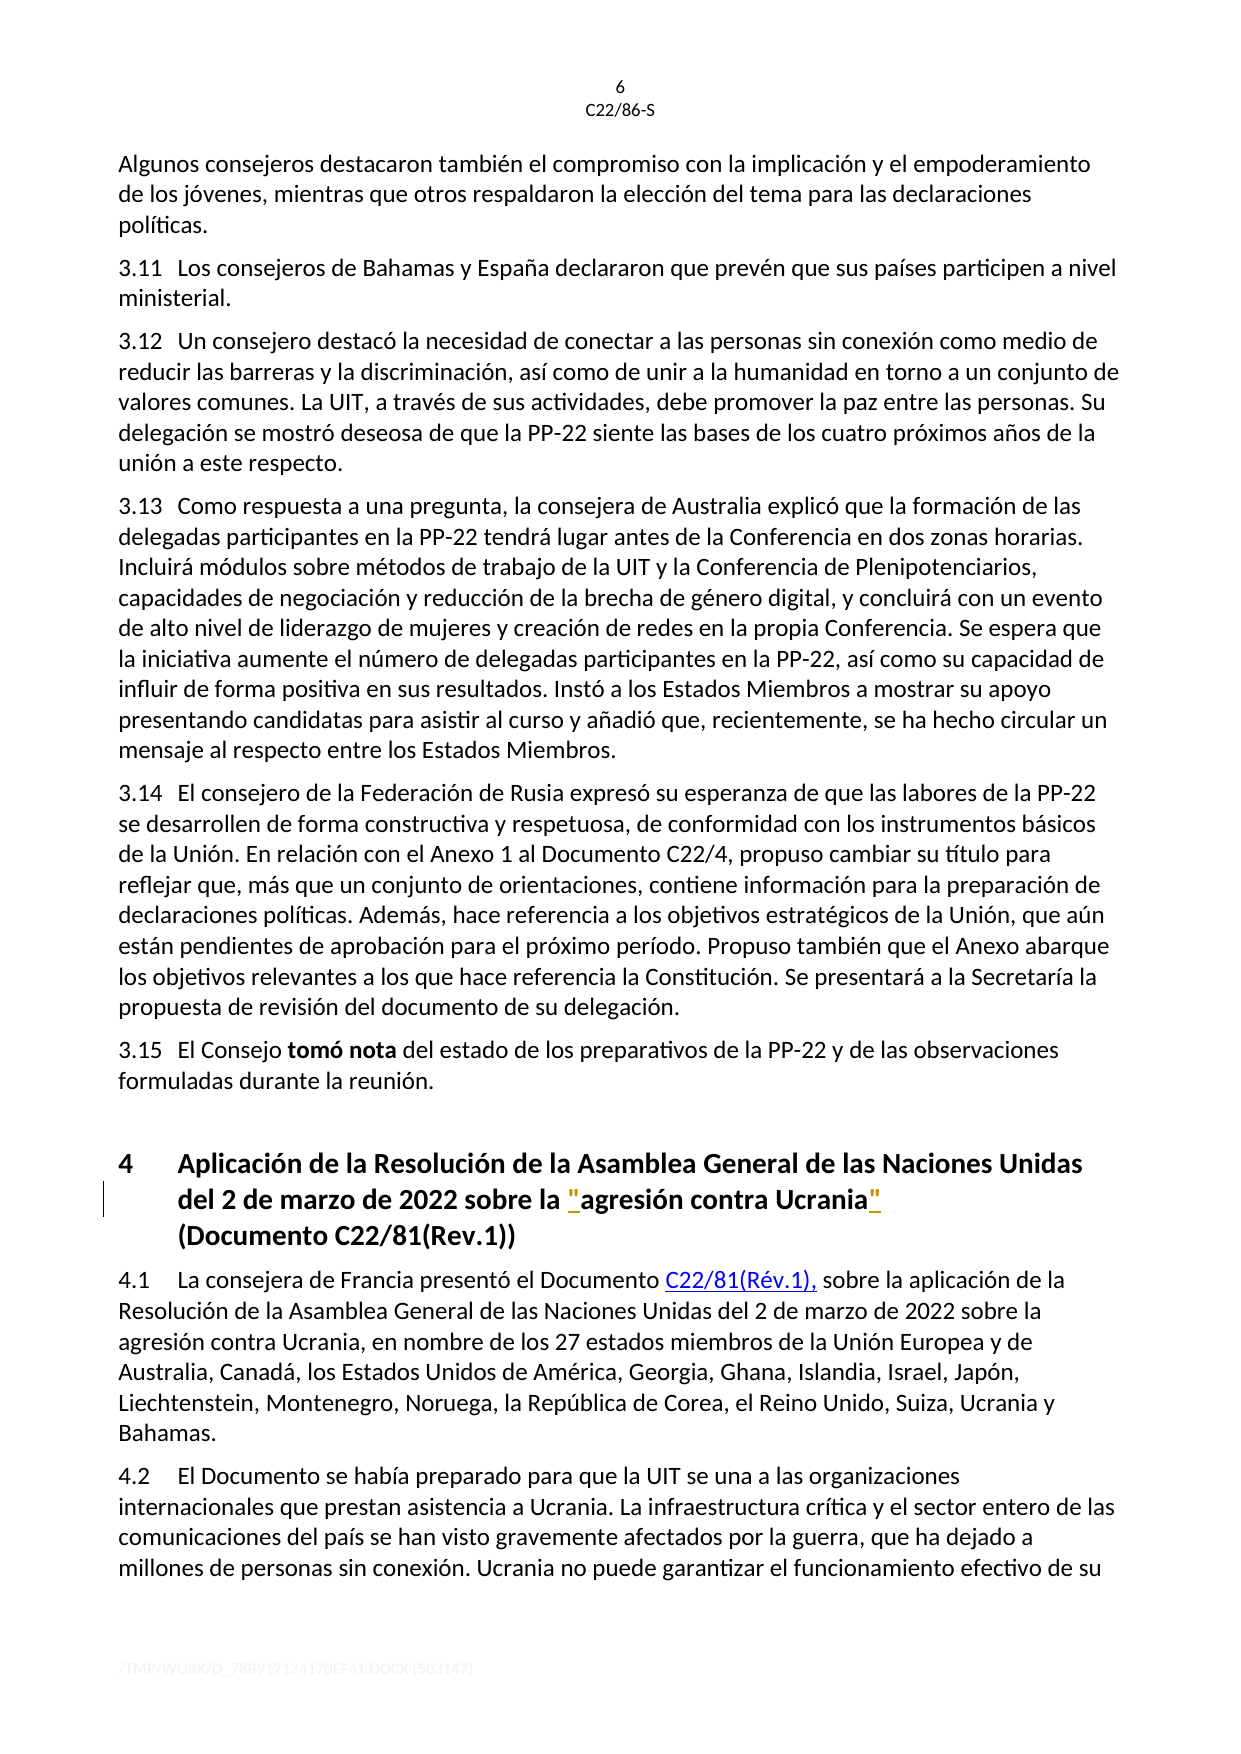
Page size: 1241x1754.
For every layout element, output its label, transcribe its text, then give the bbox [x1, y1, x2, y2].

text 3.15 El Consejo tomó nota del estado de los preparativos de la PP-22 y de las observaciones formuladas durante la reunión. [118, 1034, 1122, 1095]
text 3.13 Como respuesta a una pregunta, la consejera de Australia explicó que la formación de las delegadas participantes en la PP-22 tendrá lugar antes de la Conferencia en dos zonas horarias. Incluirá módulos sobre métodos de trabajo de la UIT y la Conferencia de Plenipotenciarios, capacidades de negociación y reducción de la brecha de género digital, y concluirá con un evento de alto nivel de liderazgo de mujeres y creación de redes en la propia Conferencia. Se espera que la iniciativa aumente el número de delegadas participantes en la PP-22, así como su capacidad de influir de forma positiva en sus resultados. Instó a los Estados Miembros a mostrar su apoyo presentando candidatas para asistir al curso y añadió que, recientemente, se ha hecho circular un mensaje al respecto entre los Estados Miembros. [118, 490, 1122, 765]
text 3.12 Un consejero destacó la necesidad de conectar a las personas sin conexión como medio de reducir las barreras y la discriminación, así como de unir a la humanidad en torno a un conjunto de valores comunes. La UIT, a través de sus actividades, debe promover la paz entre las personas. Su delegación se mostró deseosa de que la PP-22 siente las bases de los cuatro próximos años de la unión a este respecto. [118, 325, 1122, 478]
text 3.11 Los consejeros de Bahamas y España declararon que prevén que sus países participen a nivel ministerial. [118, 252, 1122, 313]
text 4.1 La consejera de Francia presentó el Documento , sobre la aplicación de la Resolución de la Asamblea General de las Naciones Unidas del 2 de marzo de 2022 sobre la agresión contra Ucrania, en nombre de los 27 estados miembros de la Unión Europea y de Australia, Canadá, los Estados Unidos de América, Georgia, Ghana, Islandia, Israel, Japón, Liechtenstein, Montenegro, Noruega, la República de Corea, el Reino Unido, Suiza, Ucrania y Bahamas. [118, 1265, 1122, 1448]
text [118, 1460, 1122, 1582]
subtitle 4 Aplicación de la Resolución de la Asamblea General de las Naciones Unidas del 2 de marzo de 2022 sobre la agresión contra Ucrania (Documento C22/81(Rev.1)) [118, 1145, 1122, 1252]
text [118, 148, 1122, 239]
text 3.14 El consejero de la Federación de Rusia expresó su esperanza de que las labores de la PP-22 se desarrollen de forma constructiva y respetuosa, de conformidad con los instrumentos básicos de la Unión. En relación con el Anexo 1 al Documento C22/4, propuso cambiar su título para reflejar que, más que un conjunto de orientaciones, contiene información para la preparación de declaraciones políticas. Además, hace referencia a los objetivos estratégicos de la Unión, que aún están pendientes de aprobación para el próximo período. Propuso también que el Anexo abarque los objetivos relevantes a los que hace referencia la Constitución. Se presentará a la Secretaría la propuesta de revisión del documento de su delegación. [118, 778, 1122, 1022]
